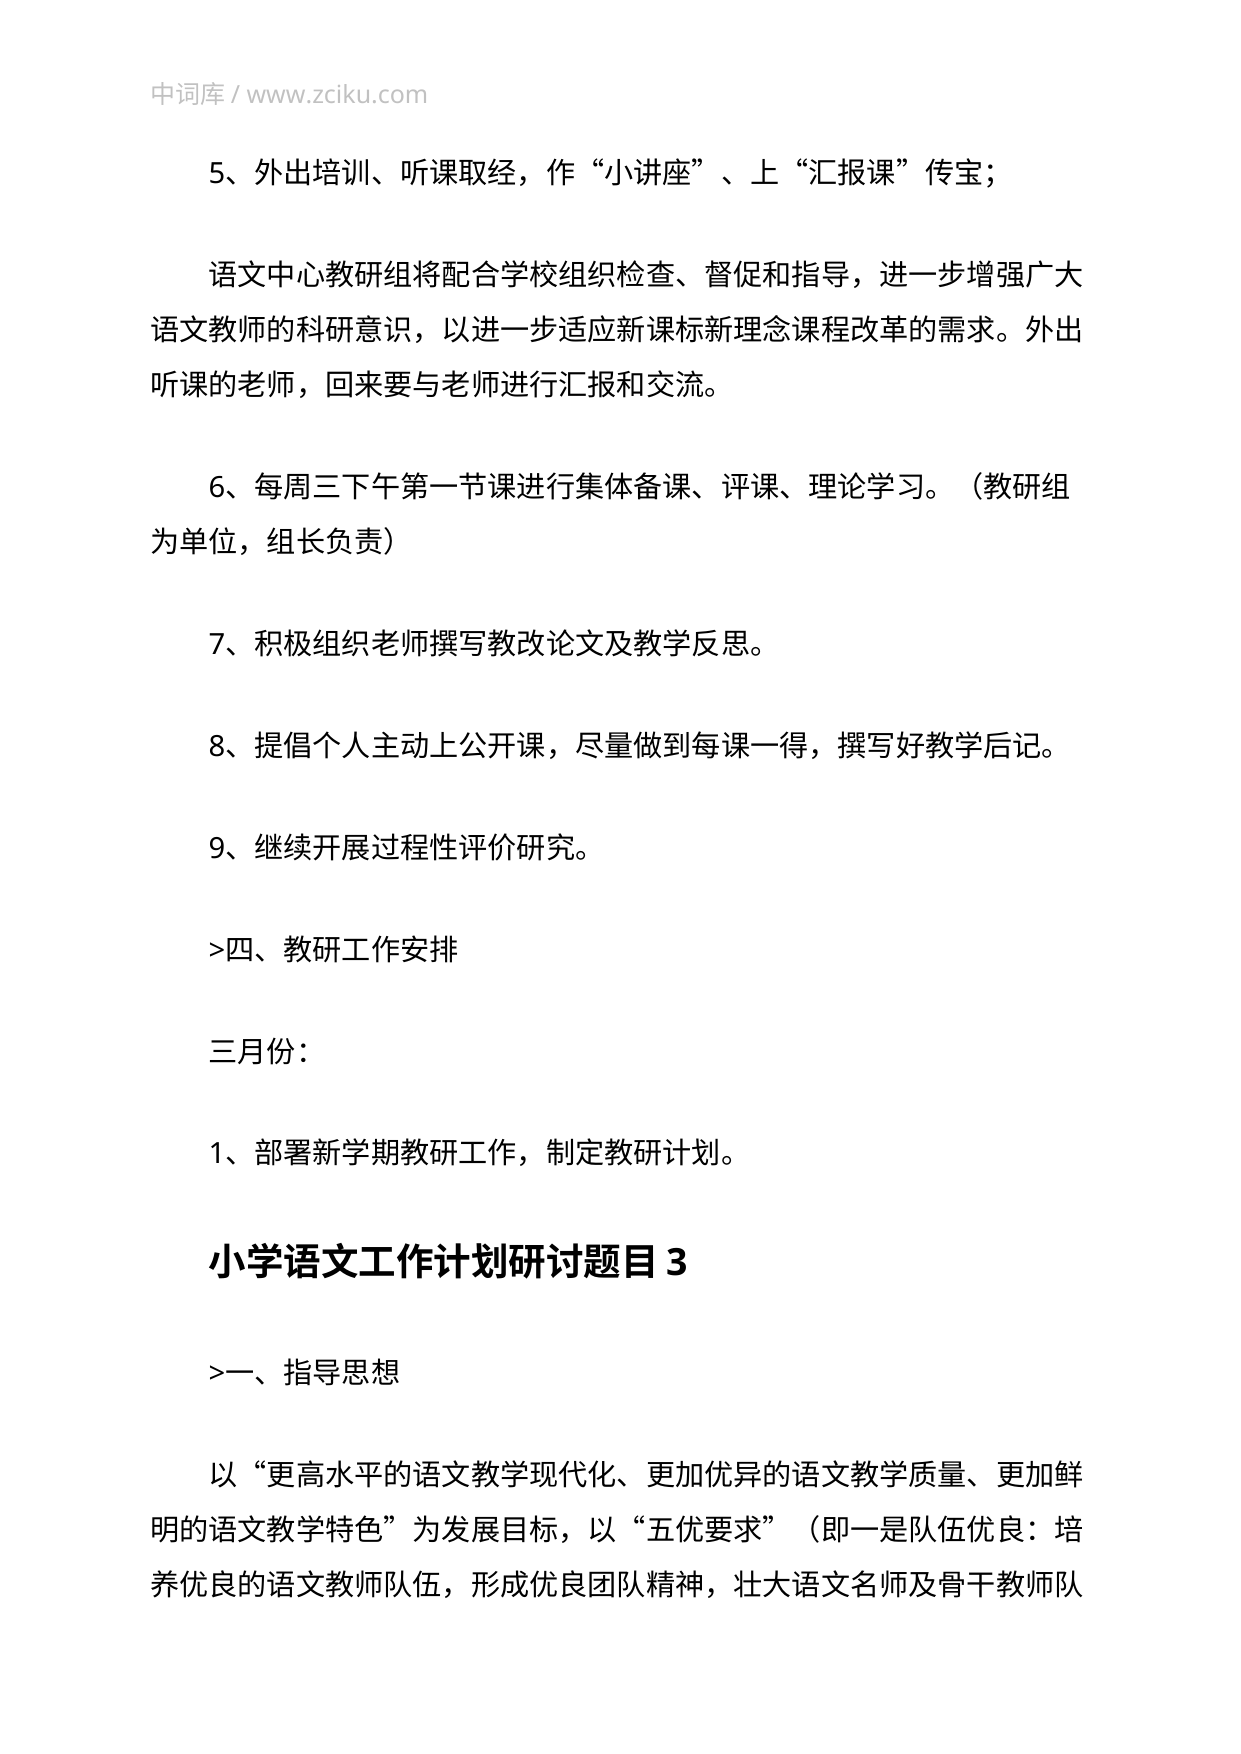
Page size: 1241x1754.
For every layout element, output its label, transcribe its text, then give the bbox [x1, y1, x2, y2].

text 语文中心教研组将配合学校组织检查、督促和指导，进一步增强广大语文教师的科研意识，以进一步适应新课标新理念课程改革的需求。外出听课的老师，回来要与老师进行汇报和交流。 [150, 252, 1090, 404]
text 1、部署新学期教研工作，制定教研计划。 [150, 1130, 1090, 1172]
text 5、外出培训、听课取经，作“小讲座”、上“汇报课”传宝； [150, 150, 1090, 192]
text 小学语文工作计划研讨题目3 [150, 1232, 1090, 1286]
text 7、积极组织老师撰写教改论文及教学反思。 [150, 620, 1090, 663]
text 9、继续开展过程性评价研究。 [150, 824, 1090, 867]
text >一、指导思想 [150, 1349, 1090, 1392]
text 三月份： [150, 1028, 1090, 1071]
text >四、教研工作安排 [150, 926, 1090, 969]
text 8、提倡个人主动上公开课，尽量做到每课一得，撰写好教学后记。 [150, 722, 1090, 765]
text 6、每周三下午第一节课进行集体备课、评课、理论学习。（教研组为单位，组长负责） [150, 463, 1090, 561]
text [150, 1452, 1090, 1604]
